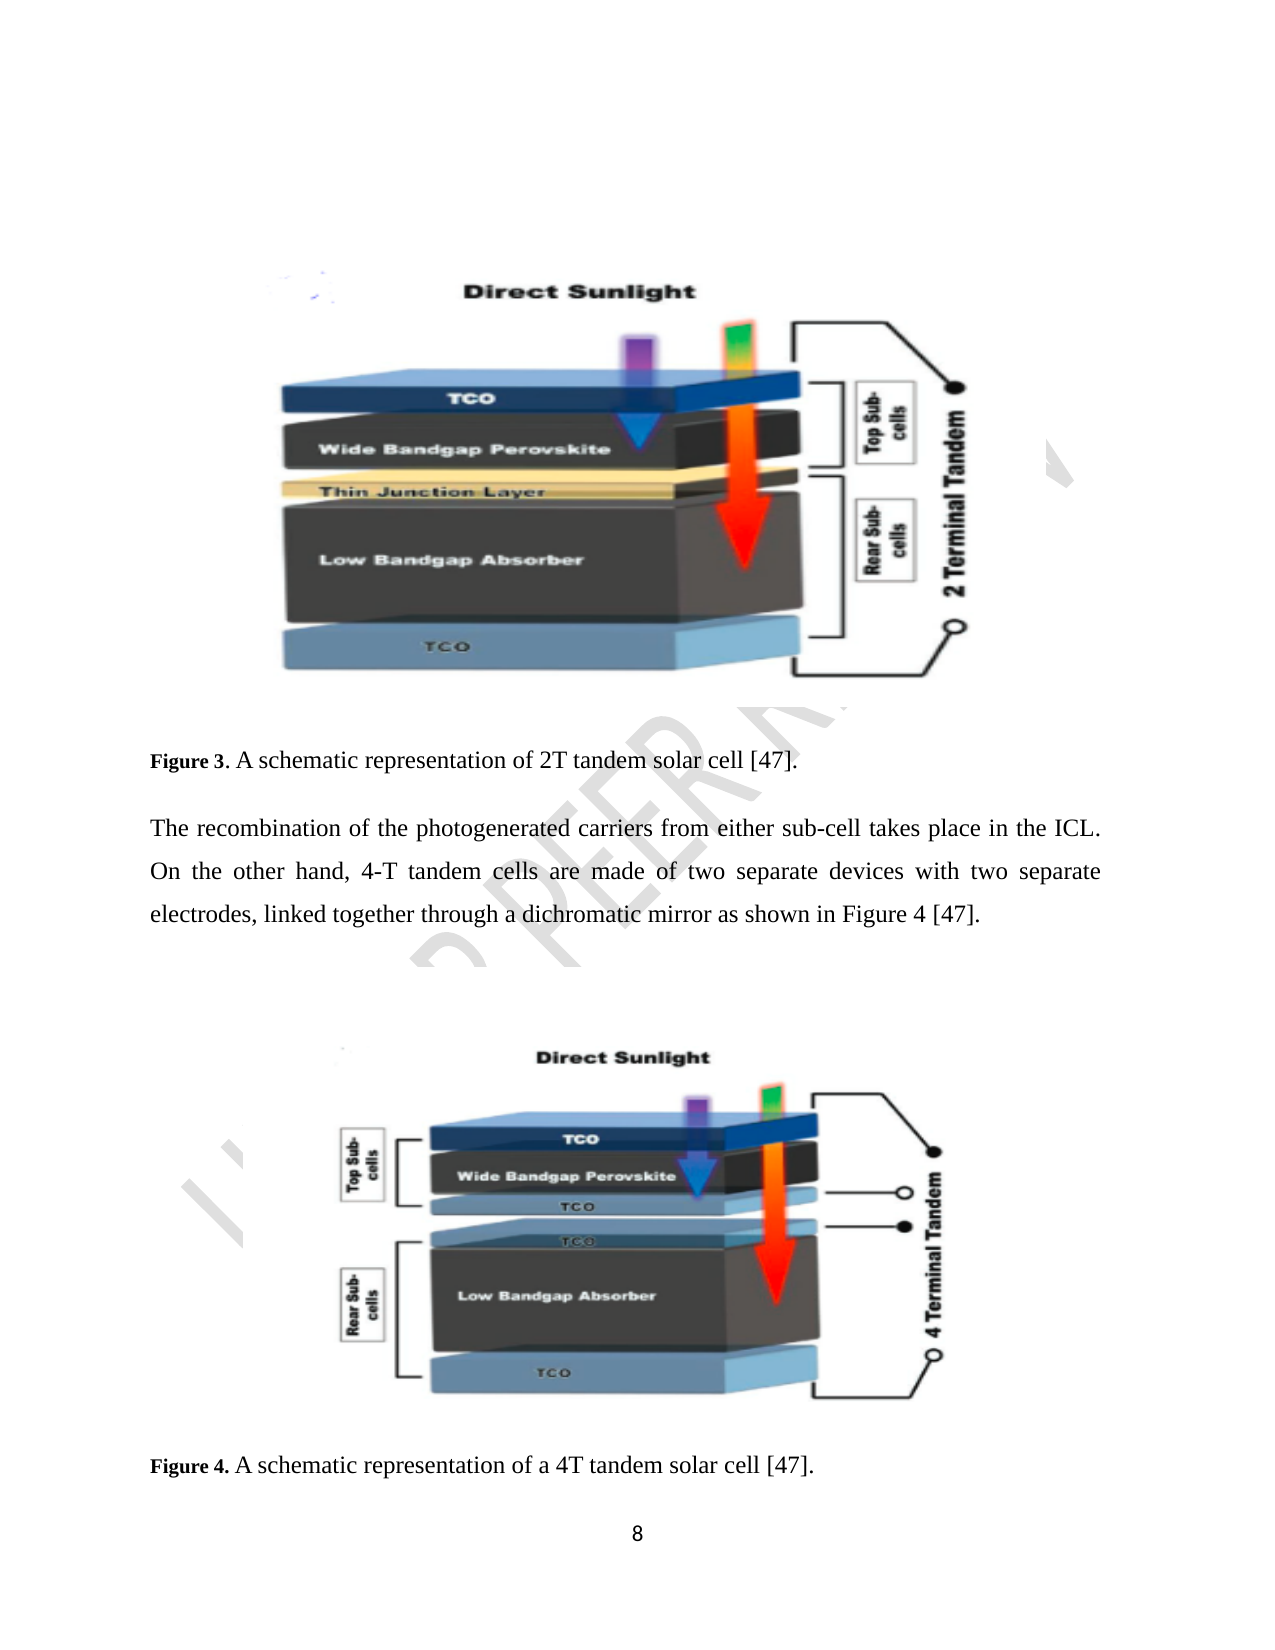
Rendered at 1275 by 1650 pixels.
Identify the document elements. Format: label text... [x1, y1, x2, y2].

picture [150, 150, 1046, 707]
picture [243, 967, 959, 1412]
text The recombination of the photogenerated carriers from either sub-cell takes place in the ICL. On the other hand, 4-T tandem cells are made of two separate devices with two separate electrodes, linked together through a dichromatic mirror as shown in Figure 4 . [150, 813, 1103, 928]
text Figure 3. A schematic representation of 2T tandem solar cell . [150, 745, 1103, 774]
text Figure 4. A schematic representation of a 4T tandem solar cell . [150, 1450, 1103, 1479]
